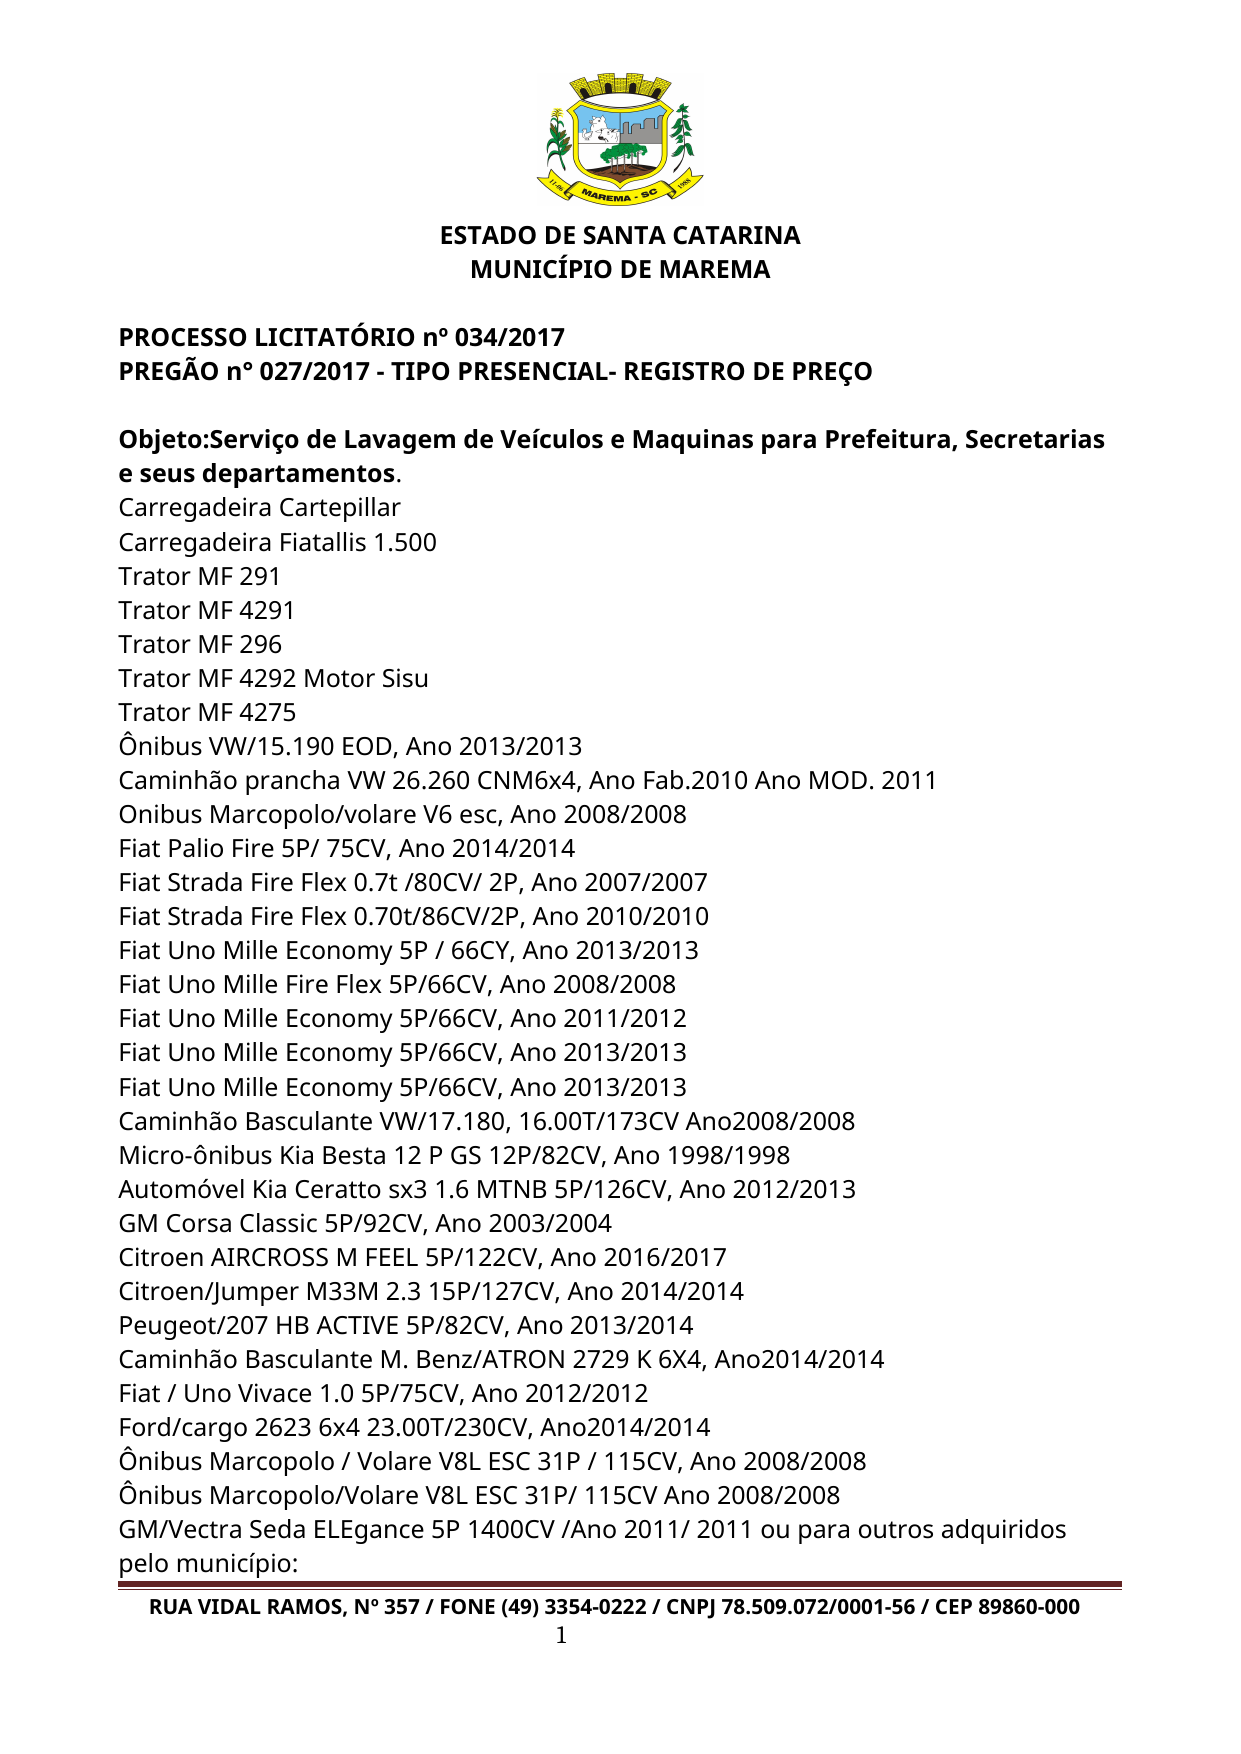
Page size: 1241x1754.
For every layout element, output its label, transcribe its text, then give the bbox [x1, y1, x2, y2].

text Fiat Uno Mille Economy 5P/66CV, Ano 2011/2012 [118, 1001, 1122, 1035]
text Fiat Uno Mille Economy 5P / 66CY, Ano 2013/2013 [118, 933, 1122, 967]
text Automóvel Kia Ceratto sx3 1.6 MTNB 5P/126CV, Ano 2012/2013 [118, 1171, 1122, 1205]
text Carregadeira Fiatallis 1.500 [118, 524, 1122, 558]
text Fiat Uno Mille Economy 5P/66CV, Ano 2013/2013 [118, 1069, 1122, 1103]
text Trator MF 296 [118, 626, 1122, 660]
text Ônibus Marcopolo / Volare V8L ESC 31P / 115CV, Ano 2008/2008 [118, 1444, 1122, 1478]
picture [536, 73, 704, 206]
text Onibus Marcopolo/volare V6 esc, Ano 2008/2008 [118, 797, 1122, 831]
text Caminhão Basculante VW/17.180, 16.00T/173CV Ano2008/2008 [118, 1103, 1122, 1137]
text Fiat Strada Fire Flex 0.70t/86CV/2P, Ano 2010/2010 [118, 899, 1122, 933]
text Caminhão Basculante M. Benz/ATRON 2729 K 6X4, Ano2014/2014 [118, 1342, 1122, 1376]
text Fiat Uno Mille Economy 5P/66CV, Ano 2013/2013 [118, 1035, 1122, 1069]
text Fiat / Uno Vivace 1.0 5P/75CV, Ano 2012/2012 [118, 1376, 1122, 1410]
text Trator MF 4291 [118, 592, 1122, 626]
text Citroen/Jumper M33M 2.3 15P/127CV, Ano 2014/2014 [118, 1273, 1122, 1308]
text Peugeot/207 HB ACTIVE 5P/82CV, Ano 2013/2014 [118, 1308, 1122, 1342]
text Carregadeira Cartepillar [118, 490, 1122, 524]
text Ônibus VW/15.190 EOD, Ano 2013/2013 [118, 728, 1122, 763]
text Micro-ônibus Kia Besta 12 P GS 12P/82CV, Ano 1998/1998 [118, 1137, 1122, 1171]
text Ônibus Marcopolo/Volare V8L ESC 31P/ 115CV Ano 2008/2008 [118, 1478, 1122, 1512]
text Caminhão prancha VW 26.260 CNM6x4, Ano Fab.2010 Ano MOD. 2011 [118, 763, 1122, 797]
text Fiat Strada Fire Flex 0.7t /80CV/ 2P, Ano 2007/2007 [118, 865, 1122, 899]
text Trator MF 291 [118, 558, 1122, 592]
text Ford/cargo 2623 6x4 23.00T/230CV, Ano2014/2014 [118, 1410, 1122, 1444]
text GM/Vectra Seda ELEgance 5P 1400CV /Ano 2011/ 2011 ou para outros adquiridos pelo município: [118, 1512, 1122, 1580]
text GM Corsa Classic 5P/92CV, Ano 2003/2004 [118, 1205, 1122, 1239]
text PREGÃO n° 027/2017 - TIPO PRESENCIAL- REGISTRO DE PREÇO [118, 354, 1122, 388]
text Fiat Uno Mille Fire Flex 5P/66CV, Ano 2008/2008 [118, 967, 1122, 1001]
text Trator MF 4292 Motor Sisu [118, 660, 1122, 694]
text PROCESSO LICITATÓRIO nº 034/2017 [118, 320, 1122, 354]
text Trator MF 4275 [118, 694, 1122, 728]
text Objeto:Serviço de Lavagem de Veículos e Maquinas para Prefeitura, Secretarias e seus departamentos. [118, 422, 1122, 490]
text Citroen AIRCROSS M FEEL 5P/122CV, Ano 2016/2017 [118, 1239, 1122, 1273]
text Fiat Palio Fire 5P/ 75CV, Ano 2014/2014 [118, 831, 1122, 865]
